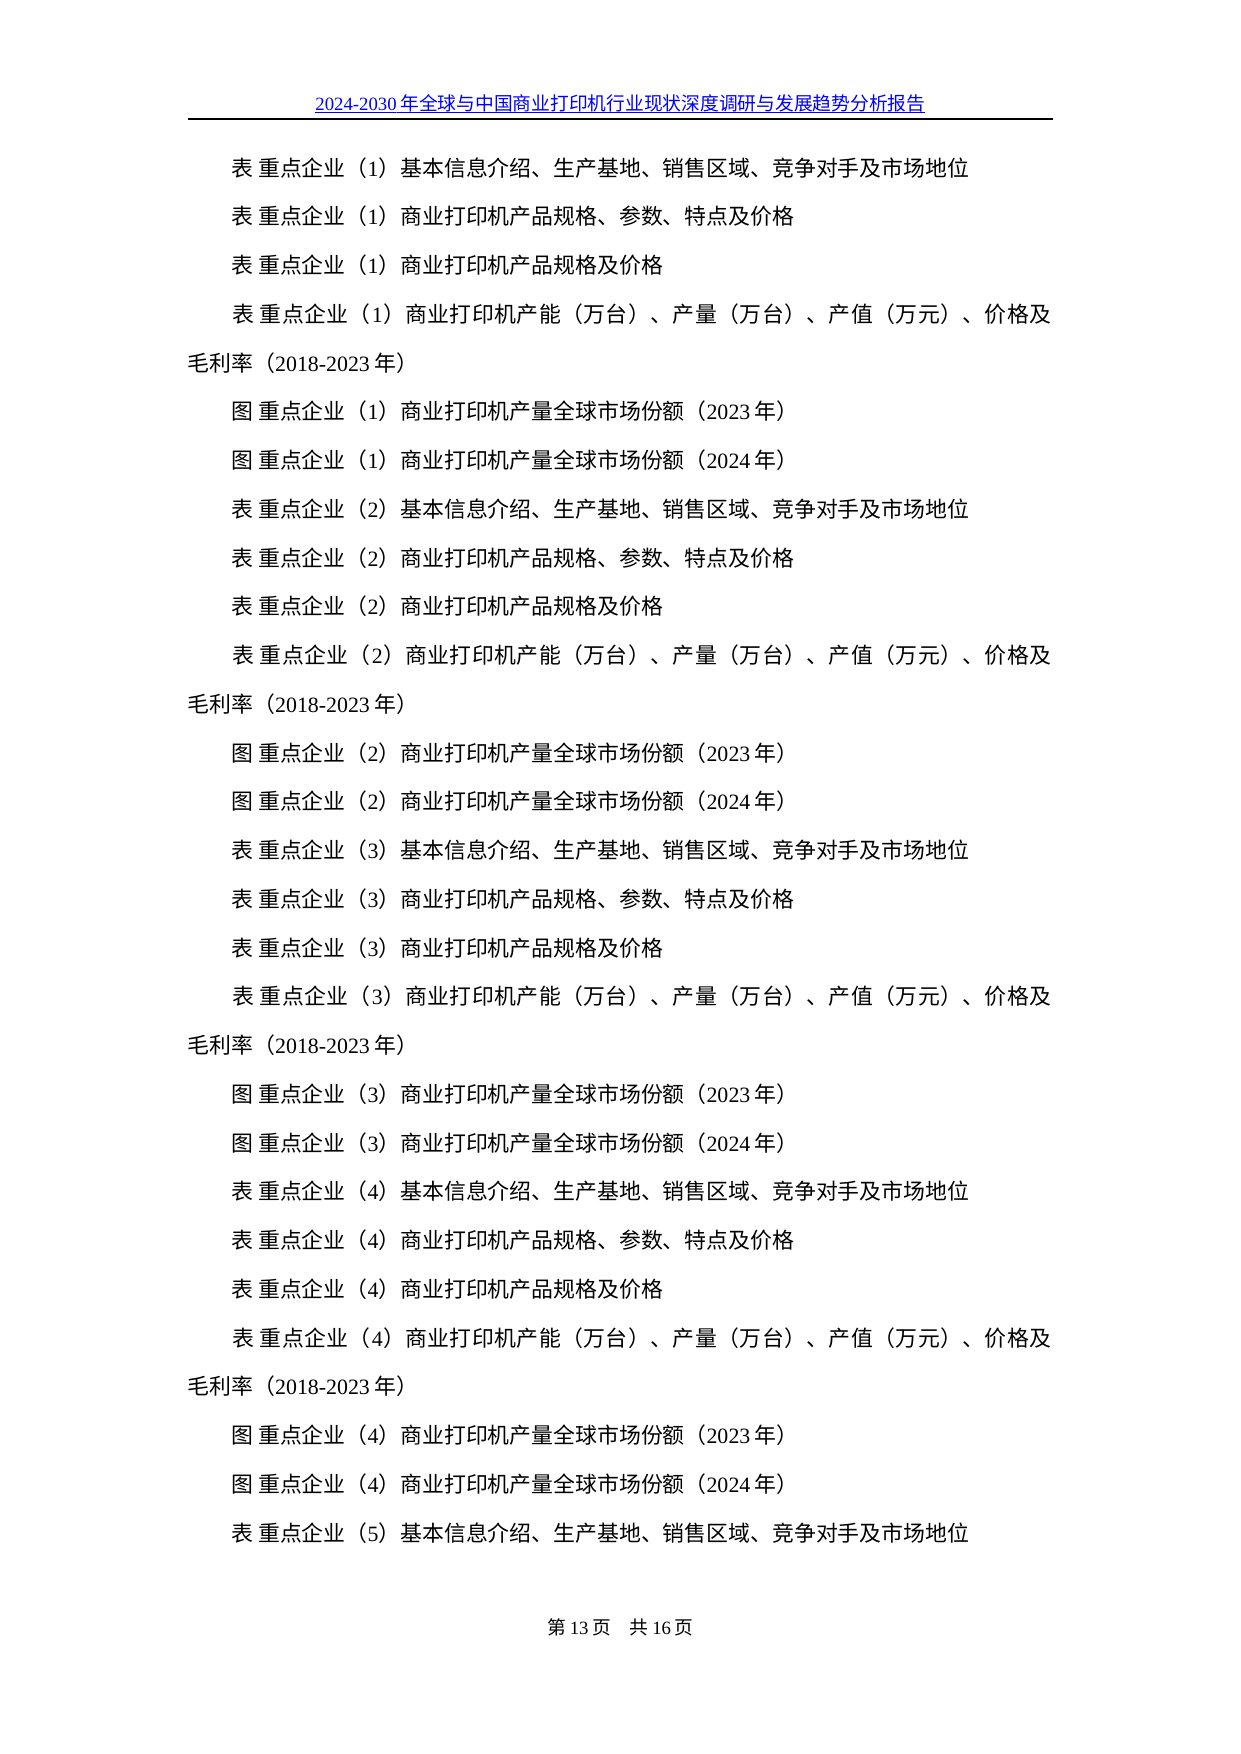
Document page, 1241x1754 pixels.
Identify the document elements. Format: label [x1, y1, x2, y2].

text [187, 150, 1053, 1548]
